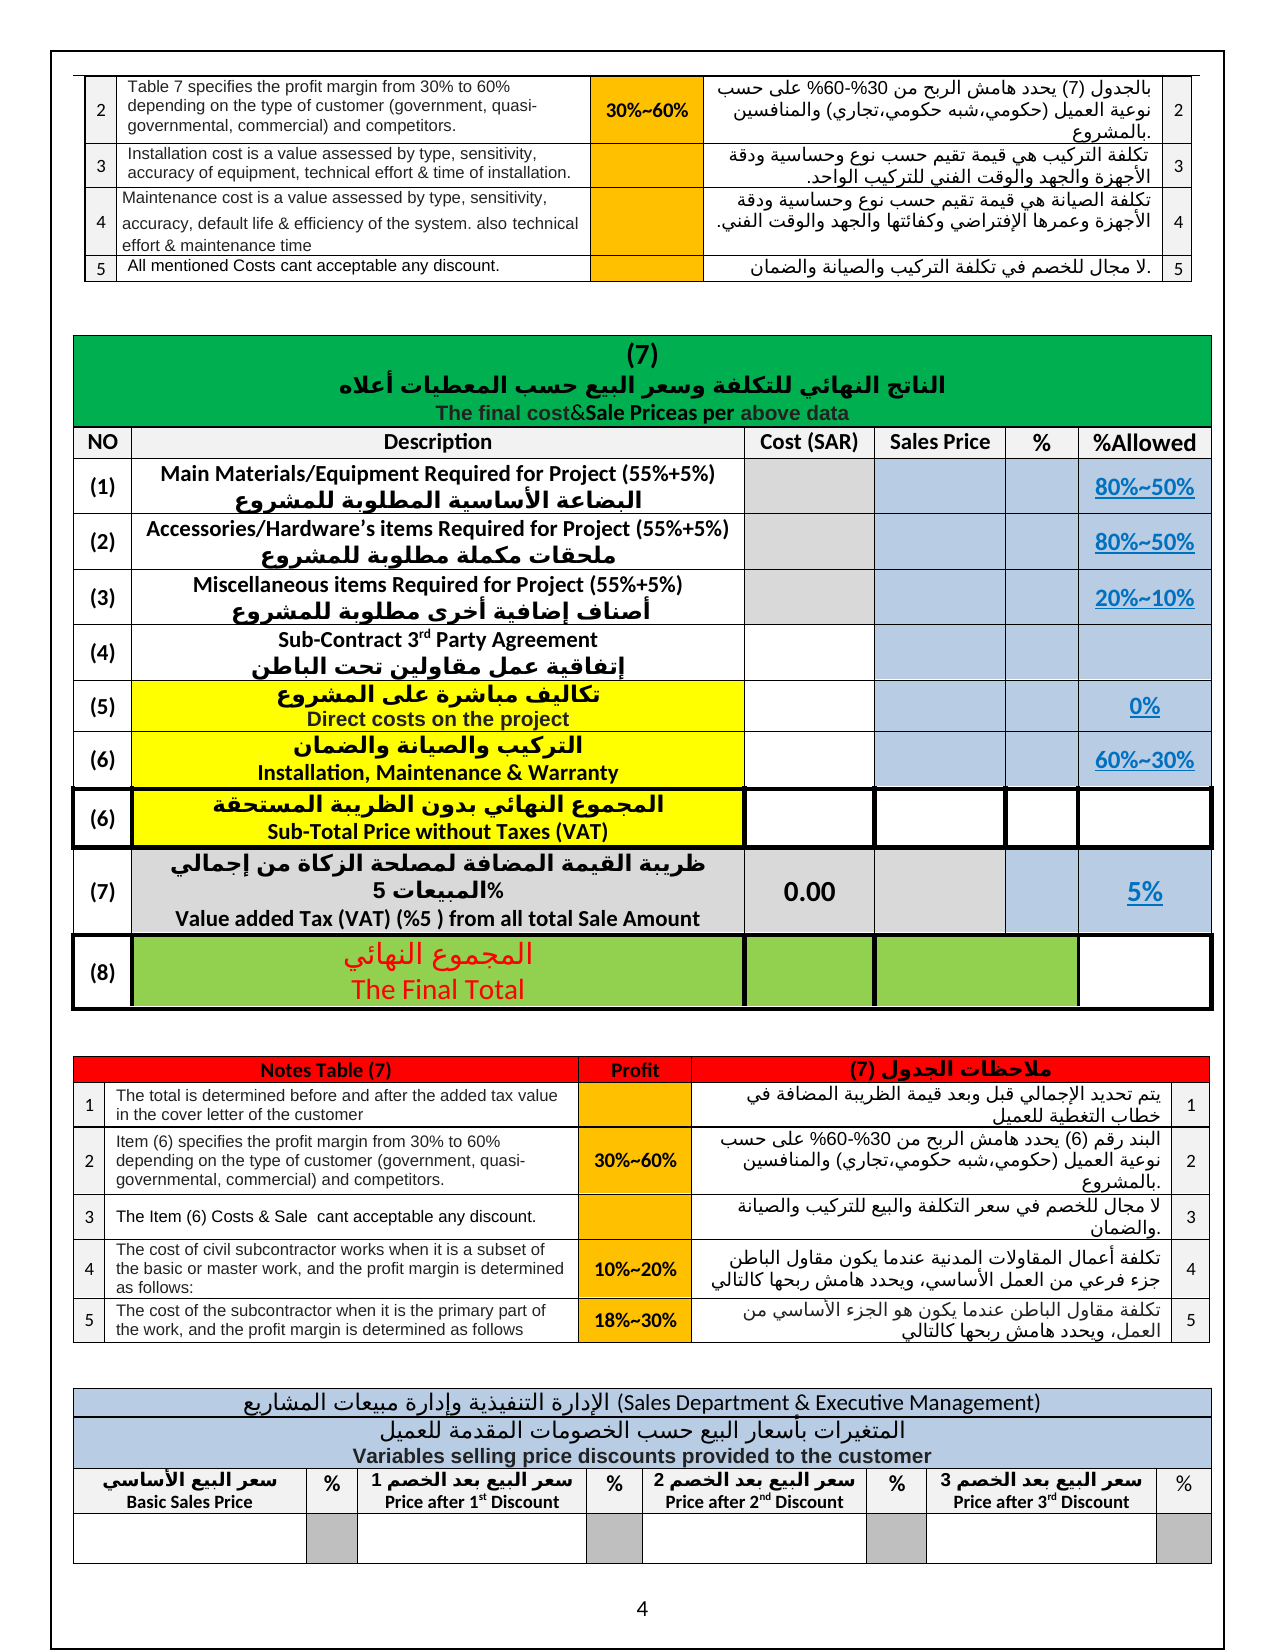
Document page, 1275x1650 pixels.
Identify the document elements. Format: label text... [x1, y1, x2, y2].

table_cell [1006, 625, 1078, 679]
table_cell سعر البيع بعد الخصم 1 Price after 1st Discount [358, 1469, 586, 1513]
table_cell [1006, 514, 1078, 569]
table_cell 5 [74, 1299, 104, 1342]
table_cell [1157, 1514, 1211, 1563]
table_cell Miscellaneous items Required for Project (55%+5%) أصناف إضافية أخرى مطلوبة للمشروع [132, 570, 744, 624]
table_cell Sales Price [875, 428, 1005, 458]
table_cell The Item (6) Costs & Sale cant acceptable any discount. [105, 1195, 578, 1239]
table_cell (5) [74, 681, 131, 731]
table_cell [877, 791, 1003, 845]
table_cell ظريبة القيمة المضافة لمصلحة الزكاة من إجمالي المبيعات 5% Value added Tax (VAT) (%5 ) from all total Sale Amount [132, 850, 744, 932]
table_cell [875, 625, 1005, 679]
table_header الإدارة التنفيذية وإدارة مبيعات المشاريع (Sales Department & Executive Management) [74, 1389, 1211, 1416]
table_cell المجموع النهائي بدون الظريبة المستحقة Sub-Total Price without Taxes (VAT) [134, 791, 742, 845]
table_cell 2 [1172, 1128, 1209, 1193]
table_cell 4 [1172, 1240, 1209, 1297]
table_cell %Allowed [1079, 428, 1211, 458]
table_cell 5% [1079, 850, 1211, 932]
table_cell % [1157, 1469, 1211, 1513]
table_cell [875, 850, 1005, 932]
table_cell % [587, 1469, 642, 1513]
table_cell 80%~50% [1079, 514, 1211, 569]
table_cell [1079, 625, 1211, 679]
table_cell [875, 570, 1005, 624]
table_cell [587, 1514, 642, 1563]
table_cell [643, 1514, 866, 1563]
table_cell (7) [74, 850, 131, 932]
table_header Profit [579, 1057, 691, 1082]
table_cell 5 [1172, 1299, 1209, 1342]
table_cell [1006, 570, 1078, 624]
table_cell 60%~30% [1079, 732, 1211, 786]
table_cell [358, 1514, 586, 1563]
table_cell [1008, 791, 1076, 845]
table_cell 10%~20% [579, 1240, 691, 1297]
table_cell (8) [75, 937, 130, 1006]
table_cell (6) [74, 732, 131, 786]
table_cell (3) [74, 570, 131, 624]
table_cell [745, 570, 874, 624]
table_cell تكلفة مقاول الباطن عندما يكون هو الجزء الأساسي من العمل، ويحدد هامش ربحها كالتالي [692, 1299, 1171, 1342]
table_cell (1) [74, 459, 131, 513]
table_header ملاحظات الجدول (7) [692, 1057, 1209, 1082]
table_cell [704, 144, 1162, 187]
table_header (7) الناتج النهائي للتكلفة وسعر البيع حسب المعطيات أعلاه The final cost&Sale Priceas per above data [74, 336, 1211, 426]
table_cell (6) [75, 791, 130, 845]
table_cell سعر البيع الأساسي Basic Sales Price [74, 1469, 306, 1513]
table_cell (4) [74, 625, 131, 679]
table_cell The cost of civil subcontractor works when it is a subset of the basic or master work, and the profit margin is determined as follows: [105, 1240, 578, 1297]
table_cell [927, 1514, 1156, 1563]
table_cell لا مجال للخصم في سعر التكلفة والبيع للتركيب والصيانة والضمان. [692, 1195, 1171, 1239]
table_cell % [307, 1469, 357, 1513]
table_cell [1080, 791, 1209, 845]
table_cell [307, 1514, 357, 1563]
table_cell [875, 681, 1005, 731]
table_cell NO [74, 428, 131, 458]
table_cell [745, 514, 874, 569]
table_cell % [1006, 428, 1078, 458]
table_cell [1006, 732, 1078, 786]
table_cell المتغيرات بأسعار البيع حسب الخصومات المقدمة للعميل Variables selling price discounts provided to the customer [74, 1418, 1211, 1468]
table_header Notes Table (7) [74, 1057, 578, 1082]
table_cell 3 [74, 1195, 104, 1239]
table_cell سعر البيع بعد الخصم 2 Price after 2nd Discount [643, 1469, 866, 1513]
table_cell [747, 937, 872, 1006]
table_cell يتم تحديد الإجمالي قبل وبعد قيمة الظريبة المضافة في خطاب التغطية للعميل [692, 1083, 1171, 1126]
table_cell % [867, 1469, 926, 1513]
table_cell [875, 732, 1005, 786]
table_cell The total is determined before and after the added tax value in the cover letter of the customer [105, 1083, 578, 1126]
table_cell [117, 77, 590, 143]
table_cell [745, 625, 874, 679]
table_cell سعر البيع بعد الخصم 3 Price after 3rd Discount [927, 1469, 1156, 1513]
table_cell [73, 76, 84, 282]
table_cell [579, 1195, 691, 1239]
table_cell [1192, 76, 1200, 282]
table_cell (2) [74, 514, 131, 569]
table_cell 2 [74, 1128, 104, 1193]
table_cell [877, 937, 1077, 1006]
table_cell [579, 1083, 691, 1126]
table_cell Main Materials/Equipment Required for Project (55%+5%) البضاعة الأساسية المطلوبة للمشروع [132, 459, 744, 513]
table_cell [704, 77, 1162, 143]
table_cell Sub-Contract 3rd Party Agreement إتفاقية عمل مقاولين تحت الباطن [132, 625, 744, 679]
table_cell [1006, 459, 1078, 513]
table_cell Item (6) specifies the profit margin from 30% to 60% depending on the type of customer (government, quasi-governmental, commercial) and competitors. [105, 1128, 578, 1193]
table_cell Accessories/Hardware’s items Required for Project (55%+5%) ملحقات مكملة مطلوبة للمشروع [132, 514, 744, 569]
table_cell تكلفة أعمال المقاولات المدنية عندما يكون مقاول الباطن جزء فرعي من العمل الأساسي، ويحدد هامش ربحها كالتالي [692, 1240, 1171, 1297]
table_cell [74, 1514, 306, 1563]
table_cell [875, 459, 1005, 513]
table_cell [1006, 850, 1078, 932]
table_cell [117, 256, 590, 281]
table_cell 20%~10% [1079, 570, 1211, 624]
table_cell البند رقم (6) يحدد هامش الربح من 30%-60% على حسب نوعية العميل (حكومي،شبه حكومي،تجاري) والمنافسين بالمشروع. [692, 1128, 1171, 1193]
table_cell [875, 514, 1005, 569]
table_cell 1 [74, 1083, 104, 1126]
table_cell Description [132, 428, 744, 458]
table_cell 1 [1172, 1083, 1209, 1126]
table_cell [1080, 937, 1209, 1006]
table_cell [704, 256, 1162, 281]
table_cell [704, 188, 1162, 255]
table_cell تكاليف مباشرة على المشروع Direct costs on the project [132, 681, 744, 731]
table_cell 4 [74, 1240, 104, 1297]
table_cell [747, 791, 872, 845]
table_cell [1006, 681, 1078, 731]
table_cell 30%~60% [579, 1128, 691, 1193]
table_cell التركيب والصيانة والضمان Installation, Maintenance & Warranty [132, 732, 744, 786]
table_cell 80%~50% [1079, 459, 1211, 513]
table_cell 0% [1079, 681, 1211, 731]
table_cell [867, 1514, 926, 1563]
table_cell [117, 144, 590, 187]
table_cell 0.00 [745, 850, 874, 932]
table_cell Cost (SAR) [745, 428, 874, 458]
table_cell 18%~30% [579, 1299, 691, 1342]
table_cell The cost of the subcontractor when it is the primary part of the work, and the profit margin is determined as follows [105, 1299, 578, 1342]
table_cell [745, 681, 874, 731]
table_cell [745, 732, 874, 786]
table_cell [745, 459, 874, 513]
table_cell 3 [1172, 1195, 1209, 1239]
table_cell المجموع النهائي The Final Total [134, 937, 742, 1006]
table_cell [117, 188, 590, 255]
